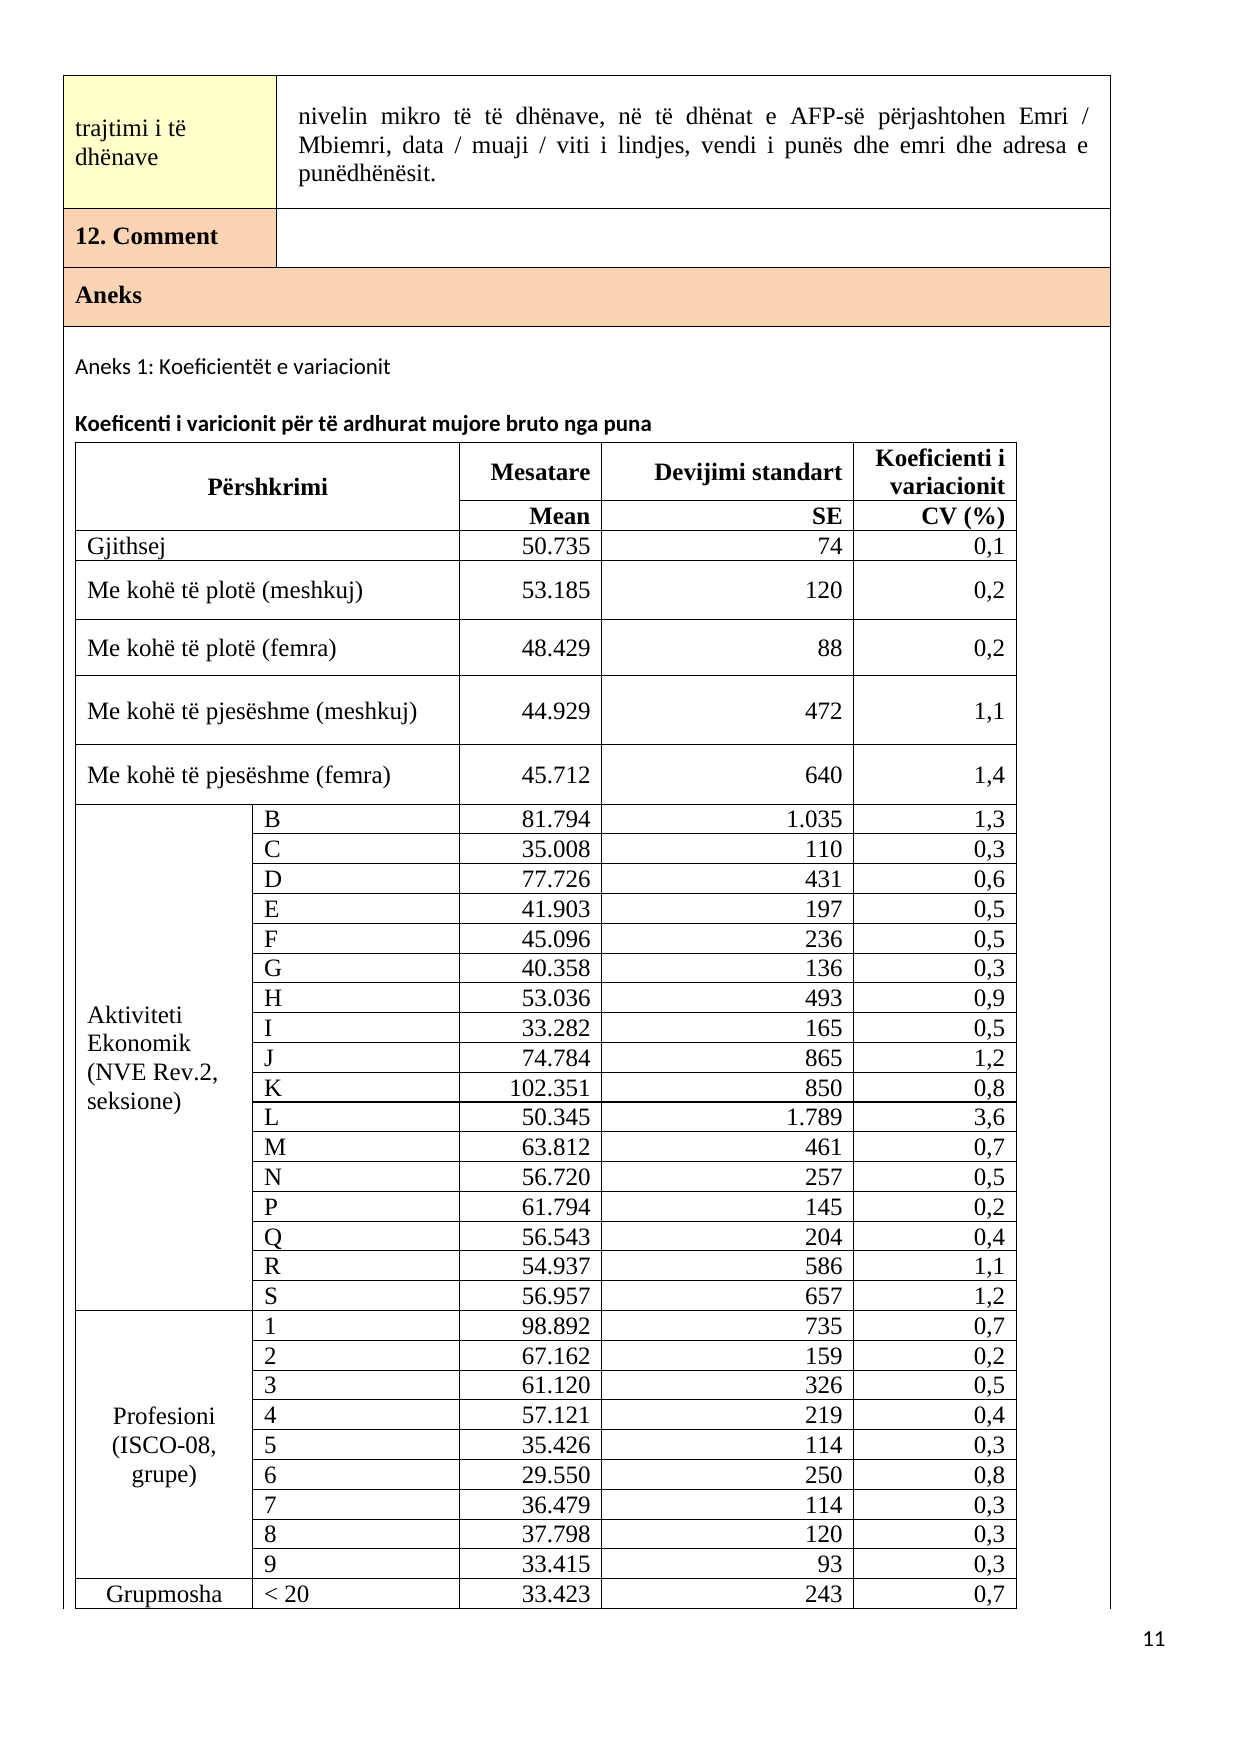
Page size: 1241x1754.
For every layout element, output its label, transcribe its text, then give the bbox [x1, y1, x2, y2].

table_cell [64, 327, 1110, 1609]
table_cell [277, 76, 1110, 208]
table_cell 12. Comment [64, 209, 276, 267]
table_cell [64, 76, 276, 208]
table_cell [277, 209, 1110, 267]
table_cell Aneks [64, 268, 1110, 326]
